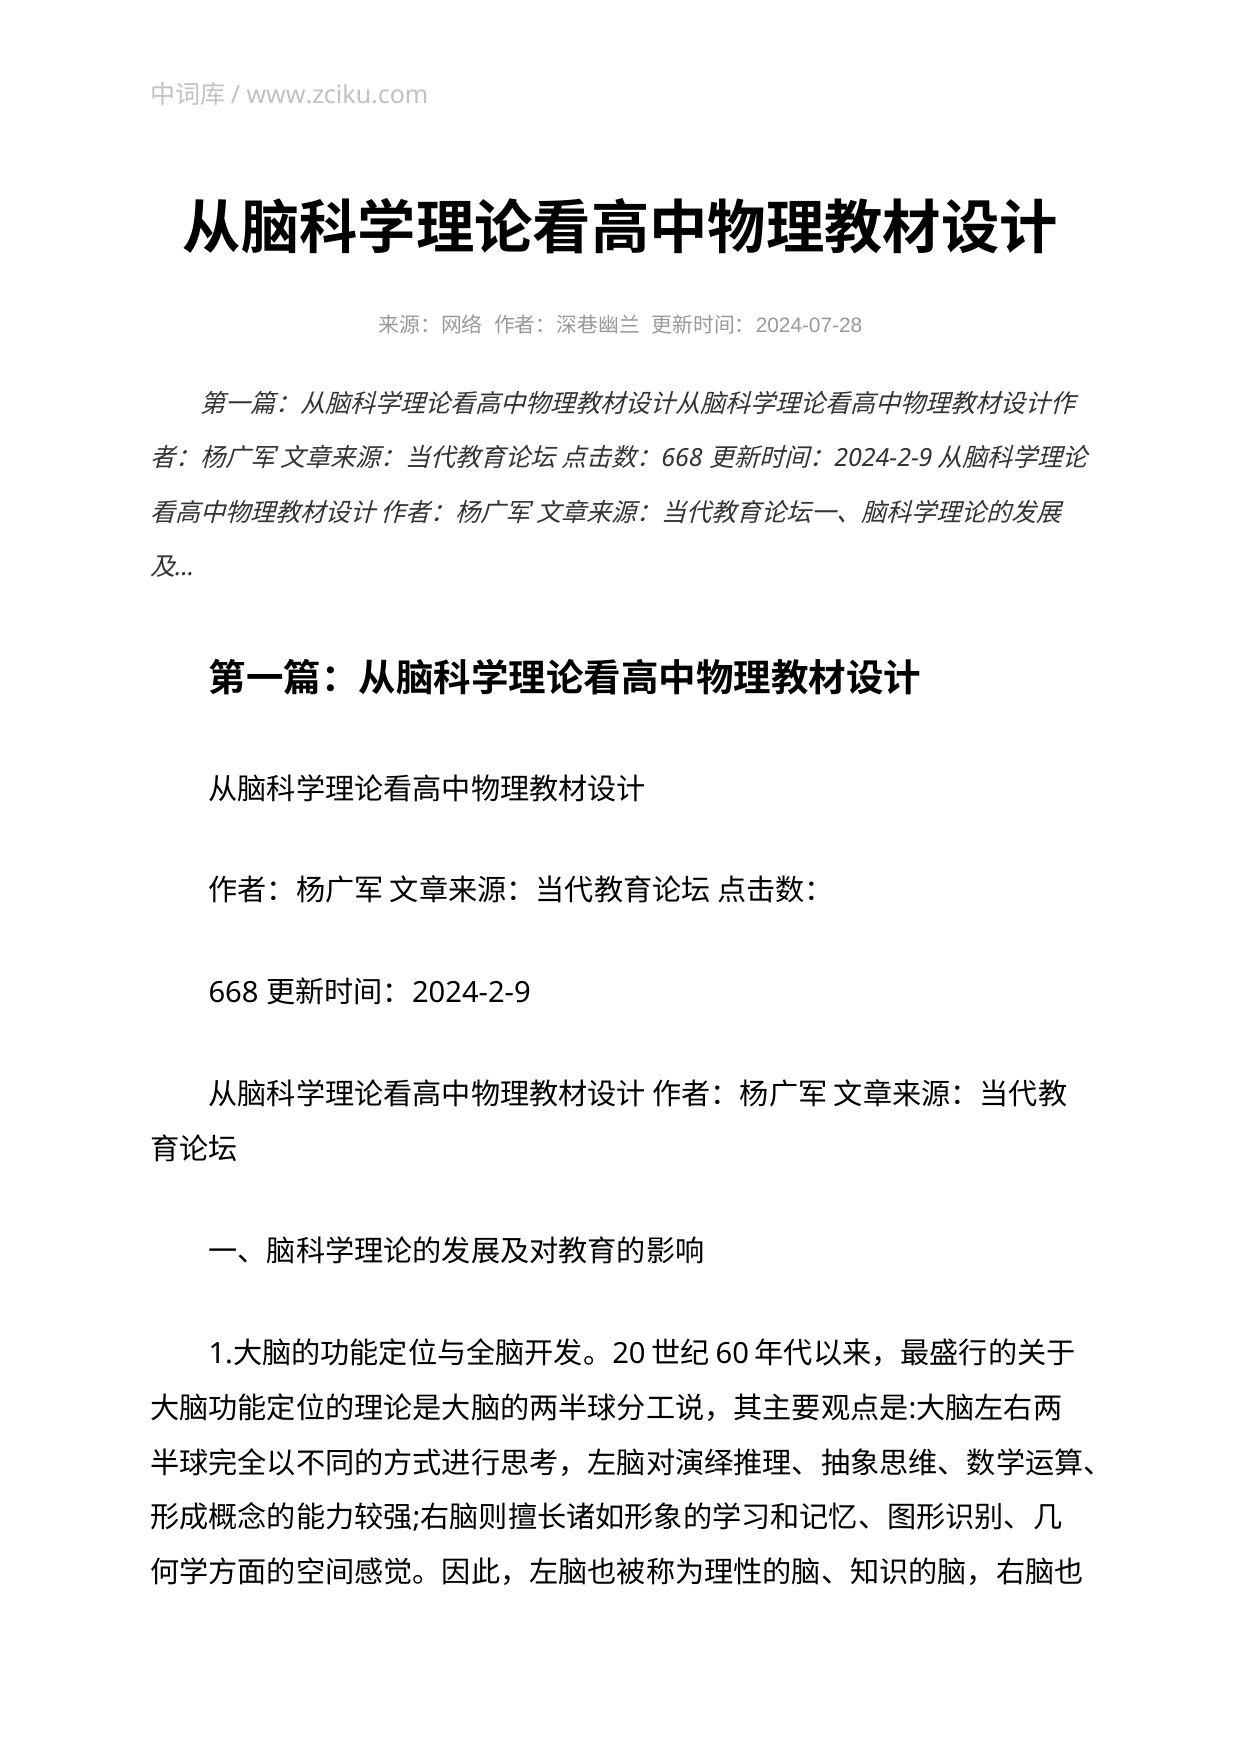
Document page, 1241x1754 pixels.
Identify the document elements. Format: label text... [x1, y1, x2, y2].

text 第一篇：从脑科学理论看高中物理教材设计 [150, 648, 1090, 702]
text 一、脑科学理论的发展及对教育的影响 [150, 1227, 1090, 1270]
text 第一篇：从脑科学理论看高中物理教材设计从脑科学理论看高中物理教材设计作者：杨广军 文章来源：当代教育论坛 点击数：668 更新时间：2024-2-9从脑科学理论看高中物理教材设计 作者：杨广军 文章来源：当代教育论坛一、脑科学理论的发展及... [150, 383, 1090, 583]
text 668 更新时间：2024-2-9 [150, 969, 1090, 1011]
text 从脑科学理论看高中物理教材设计 作者：杨广军 文章来源：当代教育论坛 [150, 1071, 1090, 1168]
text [150, 1329, 1090, 1591]
text 从脑科学理论看高中物理教材设计 [150, 765, 1090, 807]
text 来源：网络 作者：深巷幽兰 更新时间：2024-07-28 [150, 313, 1090, 337]
subtitle 从脑科学理论看高中物理教材设计 [150, 181, 1090, 266]
text 作者：杨广军 文章来源：当代教育论坛 点击数： [150, 867, 1090, 909]
